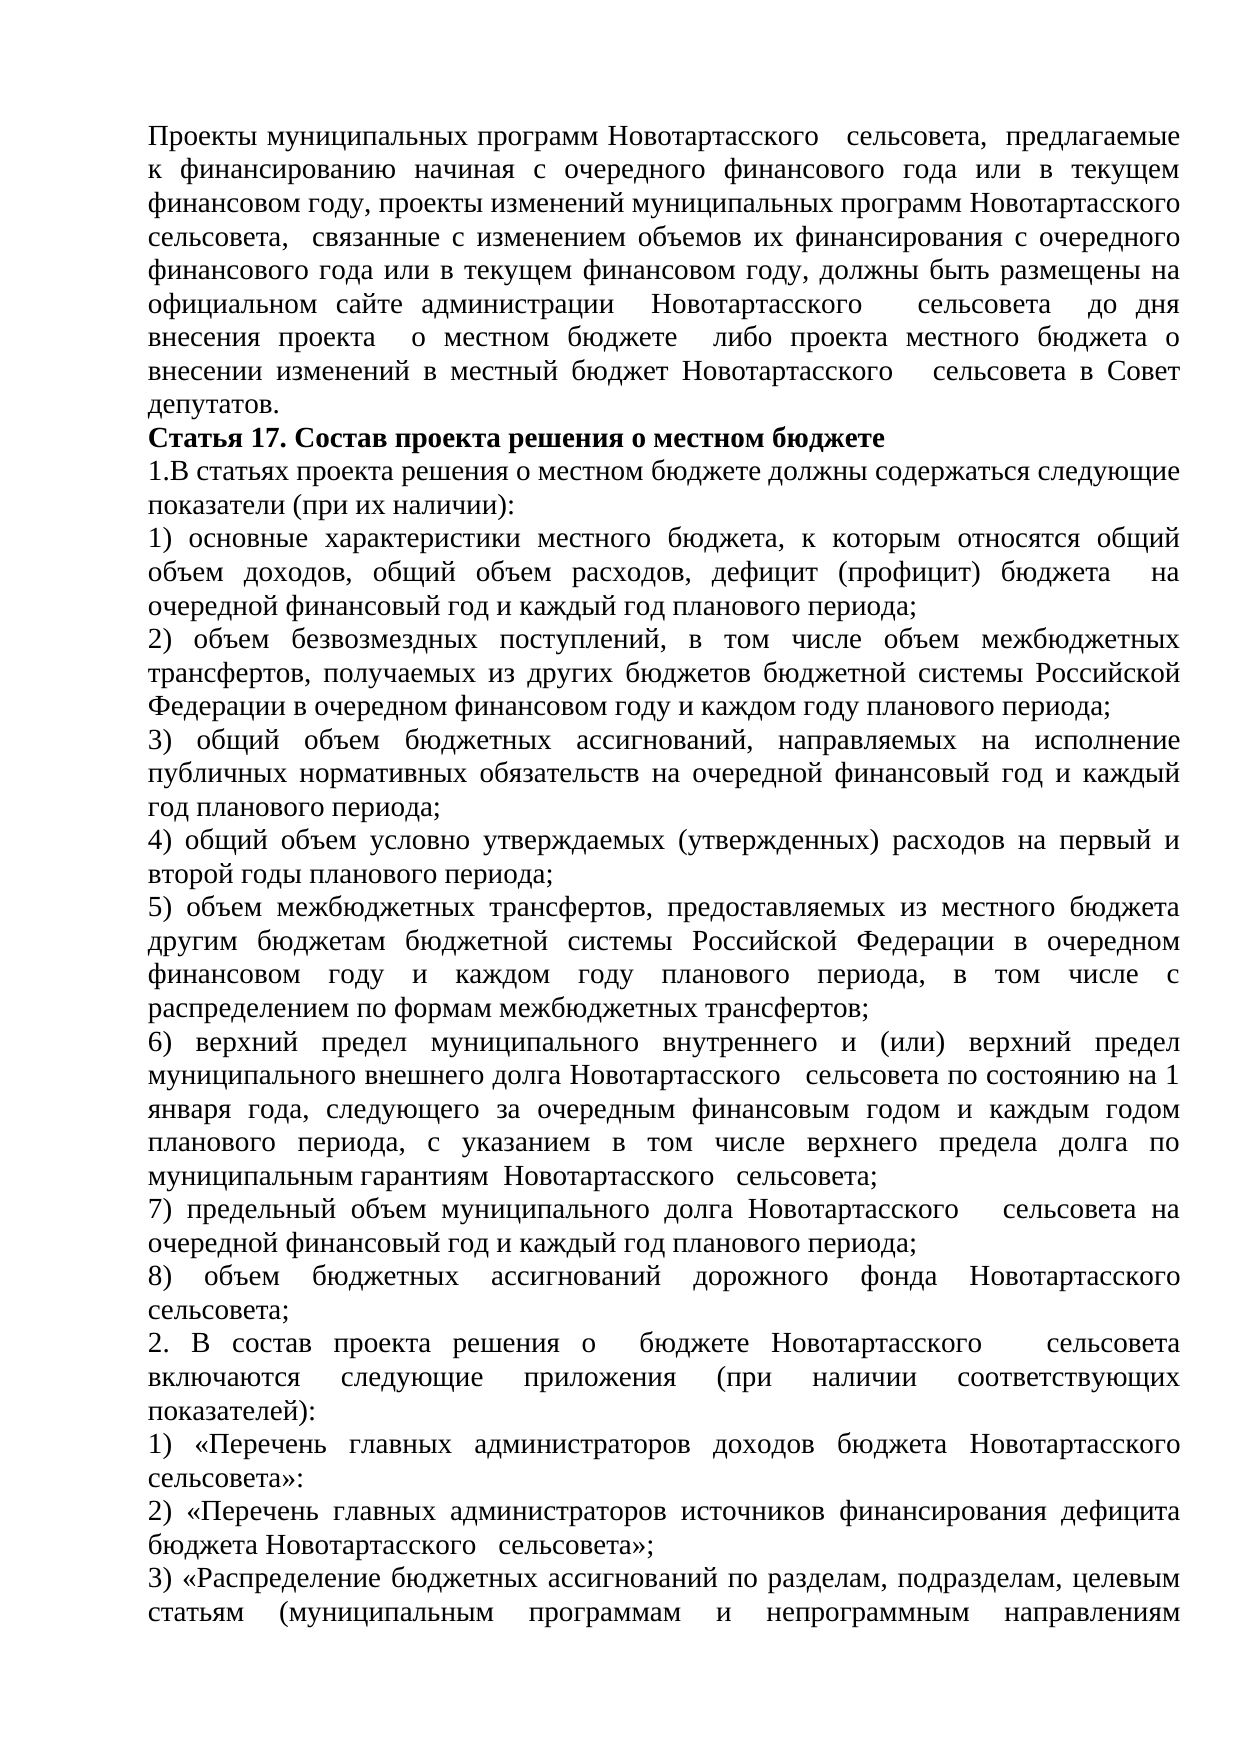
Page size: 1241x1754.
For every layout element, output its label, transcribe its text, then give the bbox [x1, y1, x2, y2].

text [148, 1560, 1181, 1627]
text 1.В статьях проекта решения о местном бюджете должны содержаться следующие показатели (при их наличии): [148, 453, 1181, 521]
text 1) «Перечень главных администраторов доходов бюджета Новотартасского сельсовета»: [148, 1426, 1181, 1493]
text 2) объем безвозмездных поступлений, в том числе объем межбюджетных трансфертов, получаемых из других бюджетов бюджетной системы Российской Федерации в очередном финансовом году и каждом году планового периода; [148, 621, 1181, 722]
text 1) основные характеристики местного бюджета, к которым относятся общий объем доходов, общий объем расходов, дефицит (профицит) бюджета на очередной финансовый год и каждый год планового периода; [148, 521, 1181, 621]
text 7) предельный объем муниципального долга Новотартасского сельсовета на очередной финансовый год и каждый год планового периода; [148, 1191, 1181, 1258]
text Статья 17. Состав проекта решения о местном бюджете [148, 420, 1181, 453]
text 2) «Перечень главных администраторов источников финансирования дефицита бюджета Новотартасского сельсовета»; [148, 1493, 1181, 1560]
text 5) объем межбюджетных трансфертов, предоставляемых из местного бюджета другим бюджетам бюджетной системы Российской Федерации в очередном финансовом году и каждом году планового периода, в том числе с распределением по формам межбюджетных трансфертов; [148, 889, 1181, 1024]
text 3) общий объем бюджетных ассигнований, направляемых на исполнение публичных нормативных обязательств на очередной финансовый год и каждый год планового периода; [148, 722, 1181, 822]
text 8) объем бюджетных ассигнований дорожного фонда Новотартасского сельсовета; [148, 1258, 1181, 1326]
text Проекты муниципальных программ Новотартасского сельсовета, предлагаемые к финансированию начиная с очередного финансового года или в текущем финансовом году, проекты изменений муниципальных программ Новотартасского сельсовета, связанные с изменением объемов их финансирования с очередного финансового года или в текущем финансовом году, должны быть размещены на официальном сайте администрации Новотартасского сельсовета до дня внесения проекта о местном бюджете либо проекта местного бюджета о внесении изменений в местный бюджет Новотартасского сельсовета в Совет депутатов. [148, 118, 1181, 420]
text 6) верхний предел муниципального внутреннего и (или) верхний предел муниципального внешнего долга Новотартасского сельсовета по состоянию на 1 января года, следующего за очередным финансовым годом и каждым годом планового периода, с указанием в том числе верхнего предела долга по муниципальным гарантиям Новотартасского сельсовета; [148, 1024, 1181, 1191]
text 4) общий объем условно утверждаемых (утвержденных) расходов на первый и второй годы планового периода; [148, 822, 1181, 889]
text 2. В состав проекта решения о бюджете Новотартасского сельсовета включаются следующие приложения (при наличии соответствующих показателей): [148, 1326, 1181, 1426]
